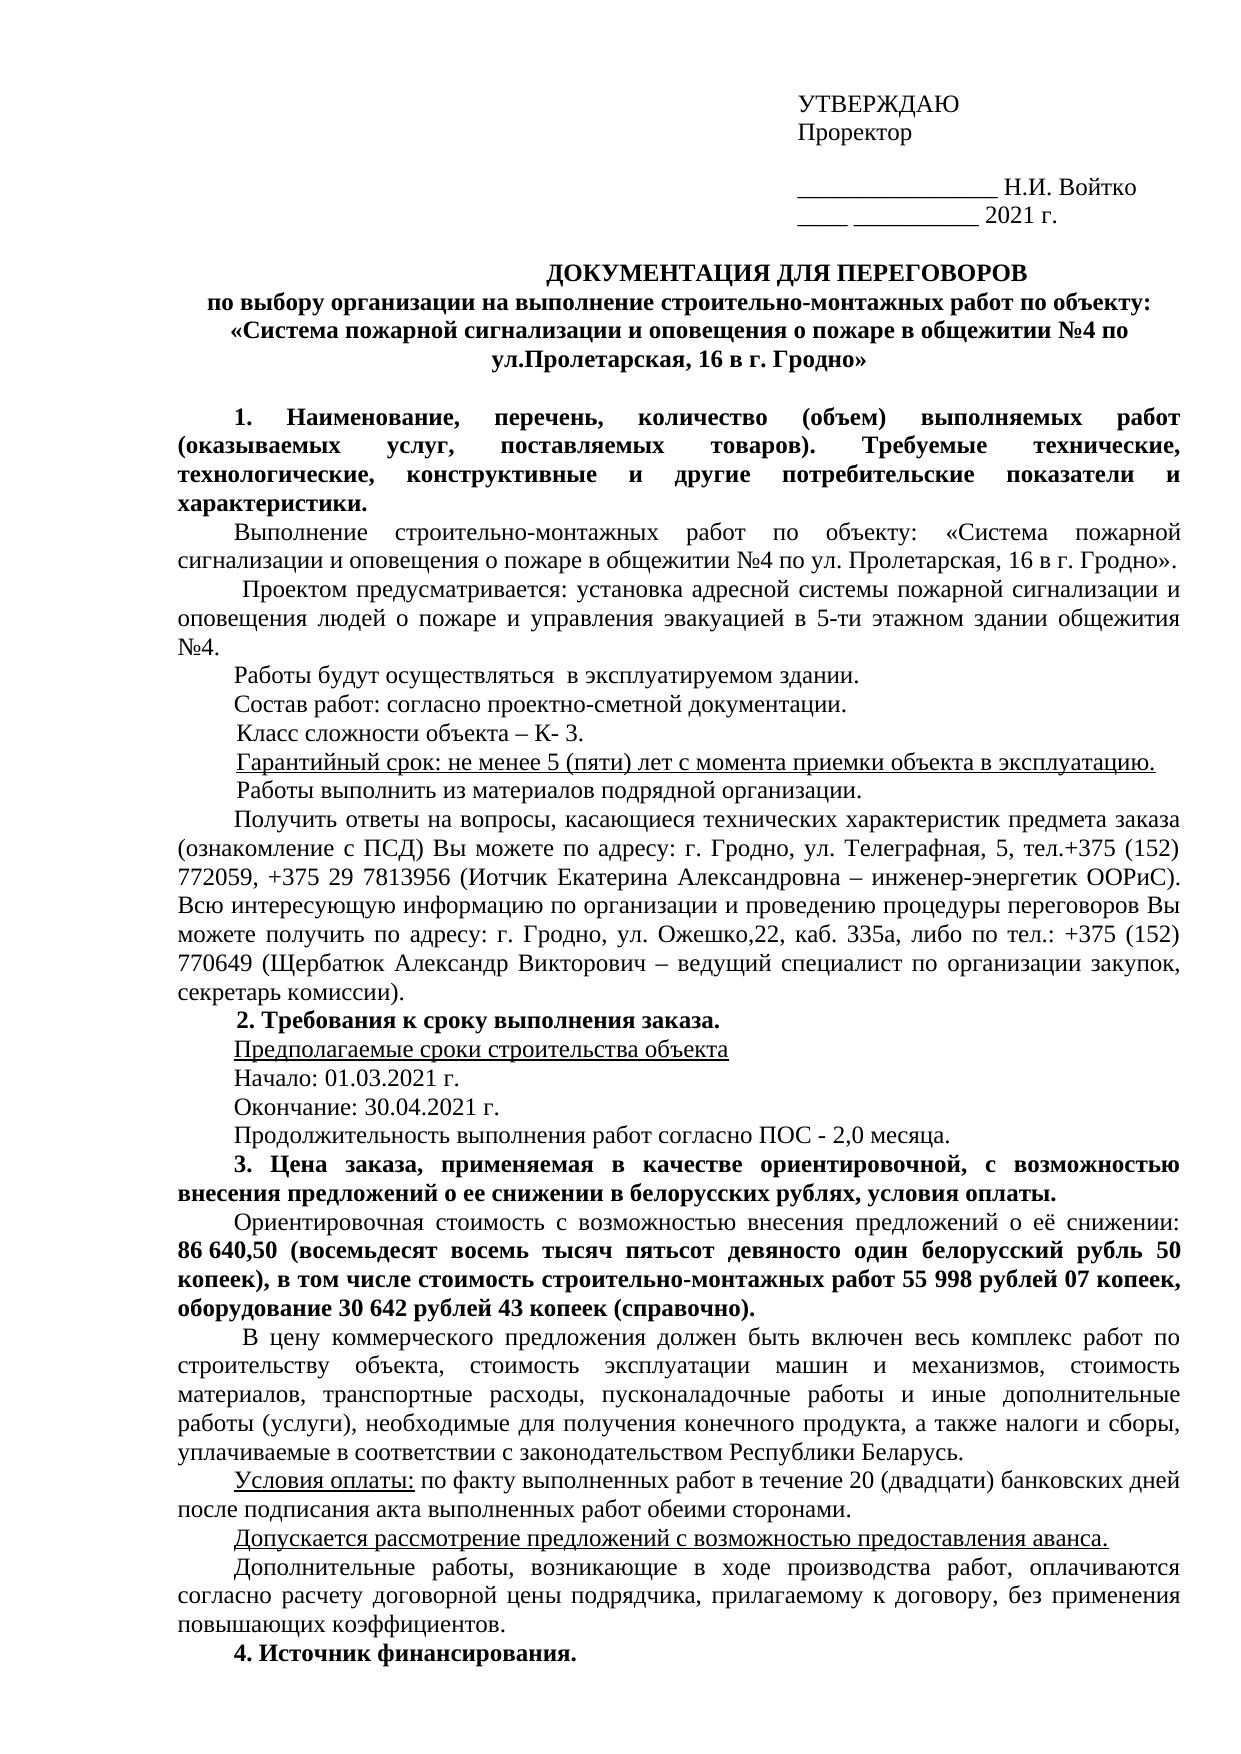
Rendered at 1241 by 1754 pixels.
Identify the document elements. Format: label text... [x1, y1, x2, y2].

text Ориентировочная стоимость с возможностью внесения предложений о её снижении: 86 640,50 (восемьдесят восемь тысяч пятьсот девяносто один белорусский рубль 50 копеек), в том числе стоимость строительно-монтажных работ 55 998 рублей 07 копеек, оборудование 30 642 рублей 43 копеек (справочно). [177, 1207, 1181, 1322]
text ____ __________ 2021 г. [177, 200, 1181, 229]
text 3. Цена заказа, применяемая в качестве ориентировочной, с возможностью внесения предложений о ее снижении в белорусских рублях, условия оплаты. [177, 1149, 1181, 1207]
text Работы выполнить из материалов подрядной организации. [177, 775, 1181, 804]
text Начало: 01.03.2021 г. [177, 1063, 1181, 1092]
text 4. Источник финансирования. [177, 1638, 1181, 1667]
text по выбору организации на выполнение строительно-монтажных работ по объекту: «Система пожарной сигнализации и оповещения о пожаре в общежитии №4 по ул.Пролетарская, 16 в г. Гродно» [177, 287, 1181, 373]
text В цену коммерческого предложения должен быть включен весь комплекс работ по строительству объекта, стоимость эксплуатации машин и механизмов, стоимость материалов, транспортные расходы, пусконаладочные работы и иные дополнительные работы (услуги), необходимые для получения конечного продукта, а также налоги и сборы, уплачиваемые в соответствии с законодательством Республики Беларусь. [177, 1322, 1181, 1465]
text Получить ответы на вопросы, касающиеся технических характеристик предмета заказа (ознакомление с ПСД) Вы можете по адресу: г. Гродно, ул. Телеграфная, 5, тел.+375 (152) 772059, +375 29 7813956 (Иотчик Екатерина Александровна – инженер-энергетик ООРиС). Всю интересующую информацию по организации и проведению процедуры переговоров Вы можете получить по адресу: г. Гродно, ул. Ожешко,22, каб. 335а, либо по тел.: +375 (152) 770649 (Щербатюк Александр Викторович – ведущий специалист по организации закупок, секретарь комиссии). [177, 804, 1181, 1005]
text 2. Требования к сроку выполнения заказа. [177, 1005, 1181, 1034]
text Состав работ: согласно проектно-сметной документации. [177, 689, 1181, 718]
text Условия оплаты: по факту выполненных работ в течение 20 (двадцати) банковских дней после подписания акта выполненных работ обеими сторонами. [177, 1465, 1181, 1523]
text 1. Наименование, перечень, количество (объем) выполняемых работ (оказываемых услуг, поставляемых товаров). Требуемые технические, технологические, конструктивные и другие потребительские показатели и характеристики. [177, 402, 1181, 517]
text Дополнительные работы, возникающие в ходе производства работ, оплачиваются согласно расчету договорной цены подрядчика, прилагаемому к договору, без применения повышающих коэффициентов. [177, 1552, 1181, 1638]
text ________________ Н.И. Войтко [177, 172, 1181, 200]
text Проректор [177, 117, 1181, 146]
text УТВЕРЖДАЮ [177, 89, 1181, 117]
text Класс сложности объекта – К- 3. [177, 718, 1181, 747]
text Продолжительность выполнения работ согласно ПОС - 2,0 месяца. [177, 1120, 1181, 1149]
text ДОКУМЕНТАЦИЯ ДЛЯ ПЕРЕГОВОРОВ [472, 258, 1181, 287]
text Выполнение строительно-монтажных работ по объекту: «Система пожарной сигнализации и оповещения о пожаре в общежитии №4 по ул. Пролетарская, 16 в г. Гродно». [177, 517, 1181, 574]
text Допускается рассмотрение предложений с возможностью предоставления аванса. [177, 1523, 1181, 1552]
text Предполагаемые сроки строительства объекта [177, 1034, 1181, 1063]
text Работы будут осуществляться в эксплуатируемом здании. [177, 660, 1181, 689]
text Окончание: 30.04.2021 г. [177, 1092, 1181, 1120]
text Проектом предусматривается: установка адресной системы пожарной сигнализации и оповещения людей о пожаре и управления эвакуацией в 5-ти этажном здании общежития №4. [177, 574, 1181, 660]
text Гарантийный срок: не менее 5 (пяти) лет с момента приемки объекта в эксплуатацию. [177, 747, 1181, 775]
